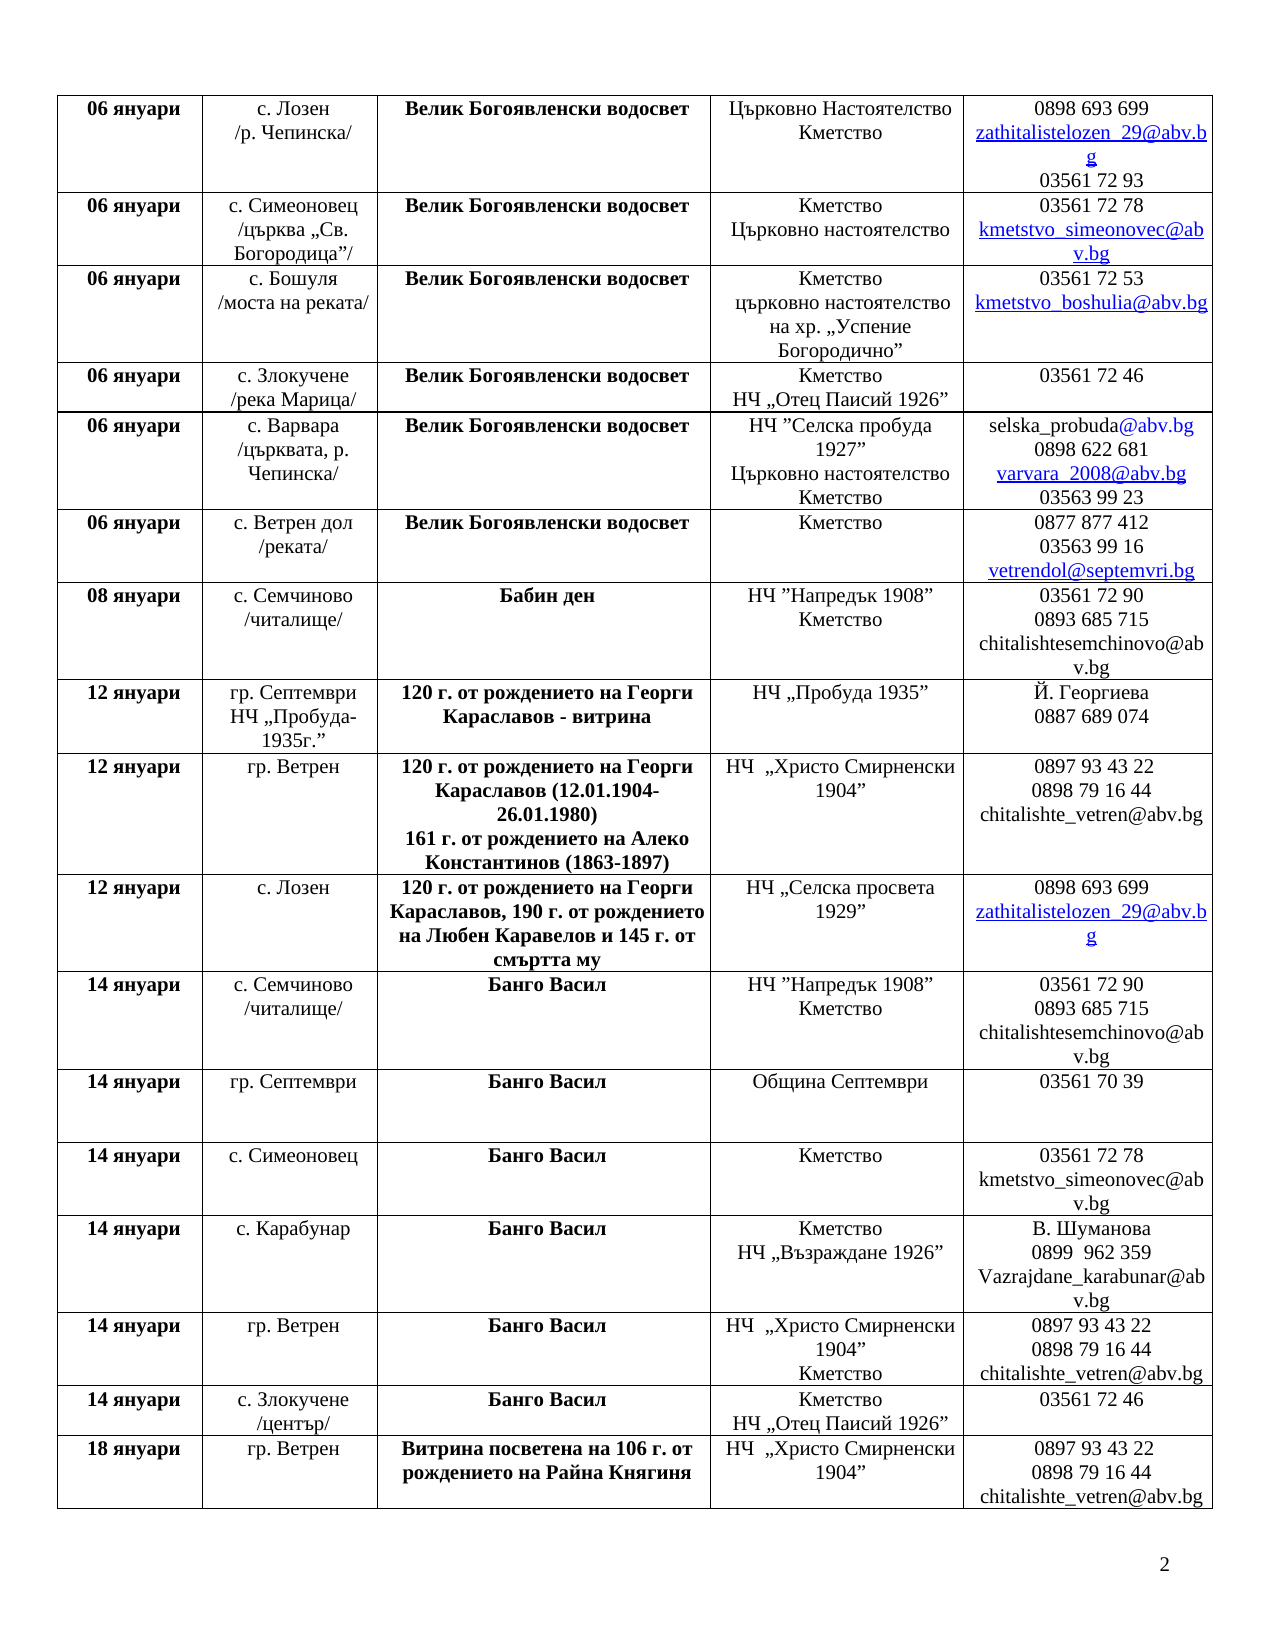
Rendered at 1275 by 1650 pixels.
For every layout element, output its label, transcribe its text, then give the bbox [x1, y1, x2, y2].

table_cell 03561 72 78 kmetstvo_simeonovec@abv.bg [964, 1143, 1212, 1215]
table_cell с. Симеоновец /църква „Св. Богородица”/ [203, 193, 377, 265]
table_cell гр. Септември [203, 1070, 377, 1142]
table_cell НЧ „Христо Смирненски 1904” [711, 754, 963, 874]
table_cell 03561 72 90 0893 685 715 chitalishtesemchinovo@abv.bg [964, 972, 1212, 1068]
table_cell Банго Васил [378, 972, 710, 1068]
table_cell 14 януари [58, 1216, 202, 1312]
table_cell 0898 693 699 zathitalistelozen_29@abv.bg [964, 875, 1212, 971]
table_cell Й. Георгиева 0887 689 074 [964, 680, 1212, 752]
table_cell 03561 72 46 [964, 1386, 1212, 1434]
table_cell Витрина посветена на 106 г. от рождението на Райна Княгиня [378, 1436, 710, 1508]
table_cell гр. Ветрен [203, 1313, 377, 1385]
table_cell Църковно Настоятелство Кметство [711, 96, 963, 192]
table_cell Велик Богоявленски водосвет [378, 363, 710, 411]
table_cell В. Шуманова 0899 962 359 Vazrajdane_karabunar@abv.bg [964, 1216, 1212, 1312]
table_cell Велик Богоявленски водосвет [378, 510, 710, 582]
table_cell Банго Васил [378, 1143, 710, 1215]
table_cell 12 януари [58, 680, 202, 752]
table_cell 12 януари [58, 754, 202, 874]
table_cell с. Карабунар [203, 1216, 377, 1312]
table_cell 14 януари [58, 1386, 202, 1434]
table_cell 120 г. от рождението на Георги Караславов, 190 г. от рождението на Любен Каравелов и 145 г. от смъртта му [378, 875, 710, 971]
table_cell НЧ „Христо Смирненски 1904” [711, 1436, 963, 1508]
table_cell Община Септември [711, 1070, 963, 1142]
table_cell 18 януари [58, 1436, 202, 1508]
table_cell гр. Септември НЧ „Пробуда-1935г.” [203, 680, 377, 752]
table_cell НЧ „Пробуда 1935” [711, 680, 963, 752]
table_cell 120 г. от рождението на Георги Караславов - витрина [378, 680, 710, 752]
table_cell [378, 96, 710, 192]
table_cell 06 януари [58, 363, 202, 411]
table_cell 14 януари [58, 1313, 202, 1385]
table_cell Кметство [711, 510, 963, 582]
table_cell 0897 93 43 22 0898 79 16 44 chitalishte_vetren@abv.bg [964, 1313, 1212, 1385]
table_cell Кметство НЧ „Възраждане 1926” [711, 1216, 963, 1312]
table_cell Банго Васил [378, 1216, 710, 1312]
table_cell 0877 877 412 03563 99 16 vetrendol@septemvri.bg [964, 510, 1212, 582]
table_cell Кметство Църковно настоятелство [711, 193, 963, 265]
table_cell с. Злокучене /река Марица/ [203, 363, 377, 411]
table_cell Бабин ден [378, 583, 710, 679]
table_cell гр. Ветрен [203, 1436, 377, 1508]
table_cell 03561 70 39 [964, 1070, 1212, 1142]
table_cell 06 януари [58, 96, 202, 192]
table_cell 14 януари [58, 1070, 202, 1142]
table_cell 03561 72 90 0893 685 715 chitalishtesemchinovo@abv.bg [964, 583, 1212, 679]
table_cell НЧ ”Селска пробуда 1927” Църковно настоятелство Кметство [711, 413, 963, 509]
table_cell с. Варвара /църквата, р. Чепинска/ [203, 413, 377, 509]
table_cell НЧ ”Напредък 1908” Кметство [711, 583, 963, 679]
table_cell Велик Богоявленски водосвет [378, 266, 710, 362]
table_cell с. Ветрен дол /реката/ [203, 510, 377, 582]
table_cell НЧ „Селска просвета 1929” [711, 875, 963, 971]
table_cell Банго Васил [378, 1070, 710, 1142]
table_cell 06 януари [58, 510, 202, 582]
table_cell 03561 72 78 kmetstvo_simeonovec@abv.bg [964, 193, 1212, 265]
table_cell Банго Васил [378, 1313, 710, 1385]
table_cell selska_probuda@abv.bg 0898 622 681 varvara_2008@abv.bg 03563 99 23 [964, 413, 1212, 509]
table_cell 06 януари [58, 266, 202, 362]
table_cell 06 януари [58, 193, 202, 265]
table_cell 03561 72 46 [964, 363, 1212, 411]
table_cell 12 януари [58, 875, 202, 971]
table_cell Велик Богоявленски водосвет [378, 193, 710, 265]
table_cell Кметство [711, 1143, 963, 1215]
table_cell 0898 693 699 zathitalistelozen_29@abv.bg 03561 72 93 [964, 96, 1212, 192]
table_cell с. Лозен [203, 875, 377, 971]
table_cell Кметство НЧ „Отец Паисий 1926” [711, 1386, 963, 1434]
table_cell НЧ „Христо Смирненски 1904” Кметство [711, 1313, 963, 1385]
table_cell гр. Ветрен [203, 754, 377, 874]
table_cell 0897 93 43 22 0898 79 16 44 chitalishte_vetren@abv.bg [964, 1436, 1212, 1508]
table_cell с. Злокучене /център/ [203, 1386, 377, 1434]
table_cell 03561 72 53 kmetstvo_boshulia@abv.bg [964, 266, 1212, 362]
table_cell Кметство НЧ „Отец Паисий 1926” [711, 363, 963, 411]
table_cell Банго Васил [378, 1386, 710, 1434]
table_cell 06 януари [58, 413, 202, 509]
table_cell 08 януари [58, 583, 202, 679]
table_cell 120 г. от рождението на Георги Караславов (12.01.1904-26.01.1980) 161 г. от рождението на Алеко Константинов (1863-1897) [378, 754, 710, 874]
table_cell с. Семчиново /читалище/ [203, 972, 377, 1068]
table_cell с. Бошуля /моста на реката/ [203, 266, 377, 362]
table_cell 0897 93 43 22 0898 79 16 44 chitalishte_vetren@abv.bg [964, 754, 1212, 874]
table_cell с. Симеоновец [203, 1143, 377, 1215]
table_cell НЧ ”Напредък 1908” Кметство [711, 972, 963, 1068]
table_cell Велик Богоявленски водосвет [378, 413, 710, 509]
table_cell с. Семчиново /читалище/ [203, 583, 377, 679]
table_cell 14 януари [58, 1143, 202, 1215]
table_cell Кметство църковно настоятелство на хр. „Успение Богородично” [711, 266, 963, 362]
table_cell 14 януари [58, 972, 202, 1068]
table_cell с. Лозен /р. Чепинска/ [203, 96, 377, 192]
